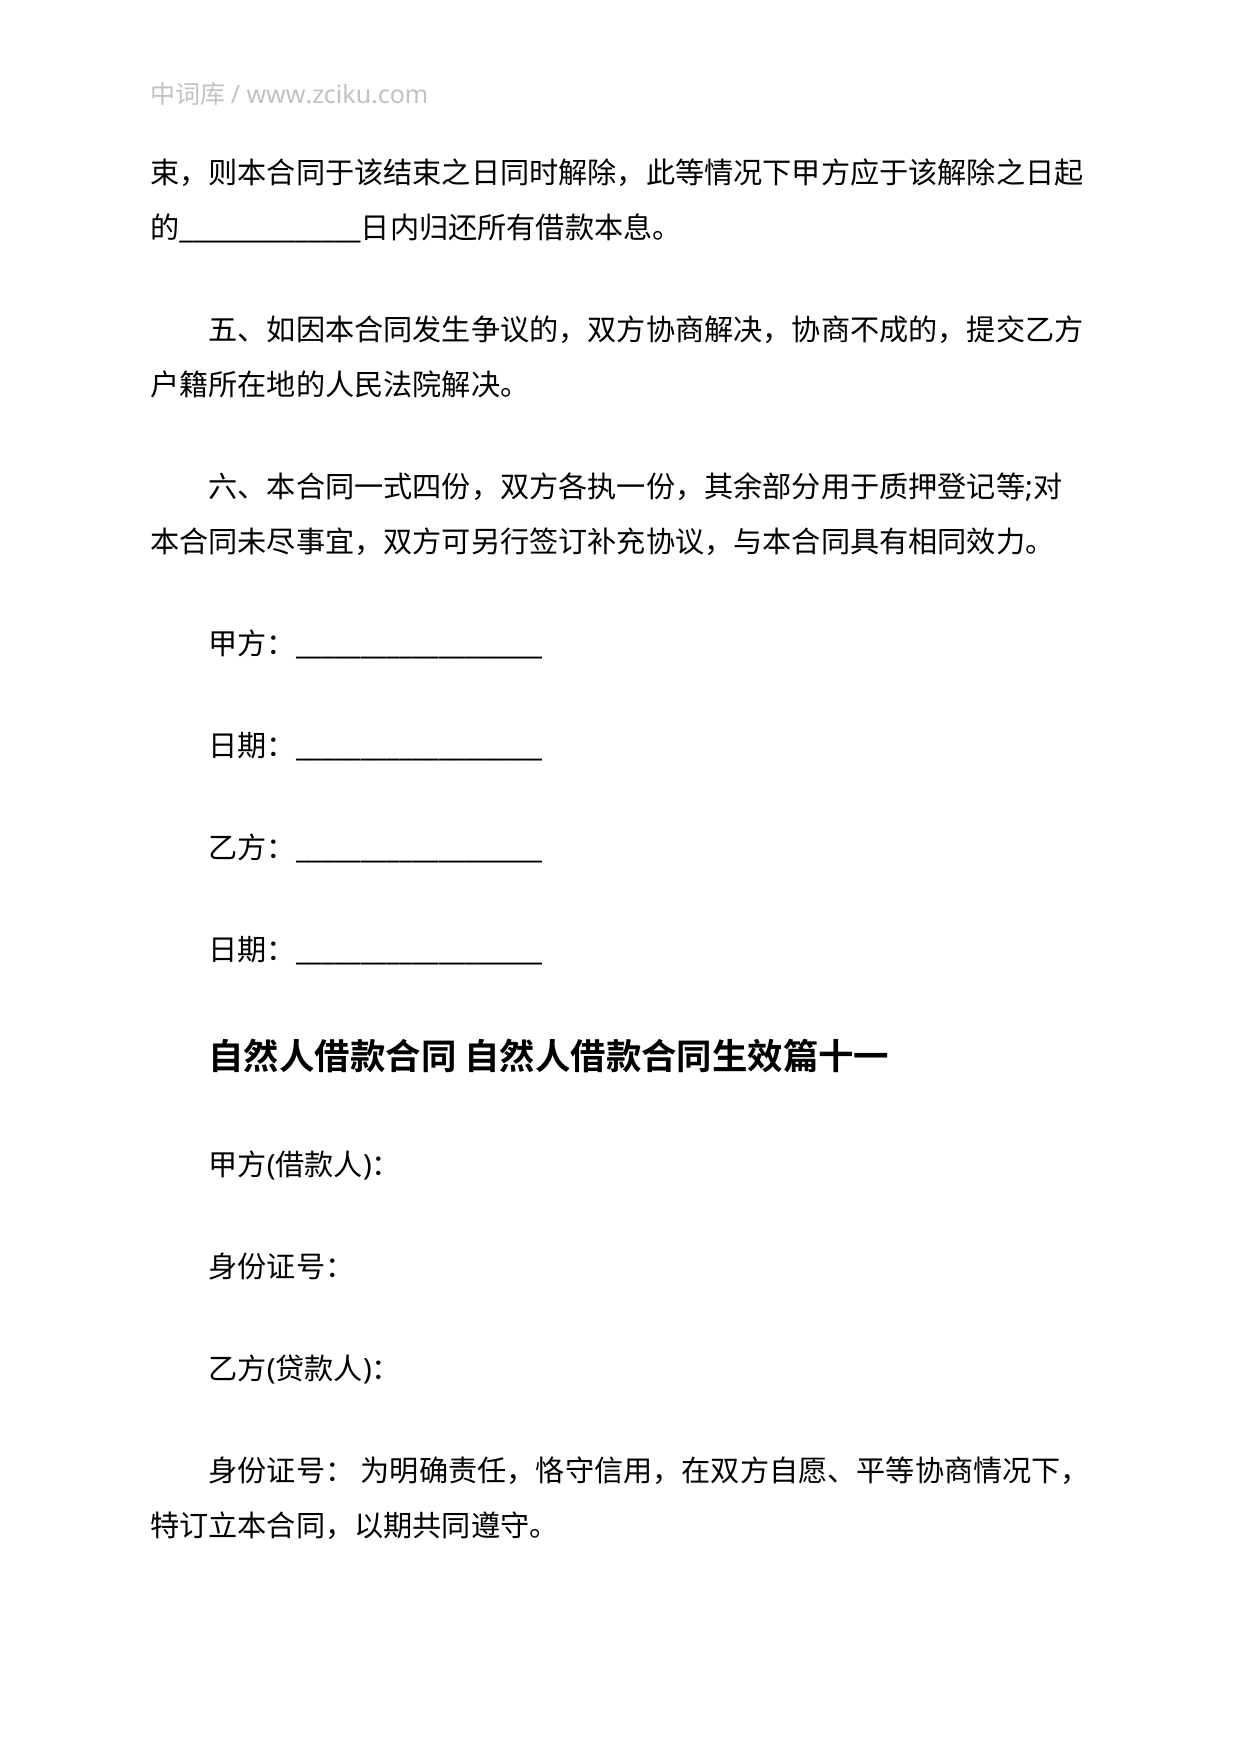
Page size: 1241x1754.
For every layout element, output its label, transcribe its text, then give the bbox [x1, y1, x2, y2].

text 日期：___________________ [150, 926, 1090, 969]
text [150, 150, 1090, 247]
text 身份证号： [150, 1244, 1090, 1286]
text 甲方(借款人)： [150, 1142, 1090, 1184]
text 甲方：___________________ [150, 620, 1090, 663]
text 日期：___________________ [150, 722, 1090, 765]
text 乙方：___________________ [150, 824, 1090, 867]
text 乙方(贷款人)： [150, 1345, 1090, 1388]
text 身份证号： 为明确责任，恪守信用，在双方自愿、平等协商情况下，特订立本合同，以期共同遵守。 [150, 1447, 1090, 1544]
text 五、如因本合同发生争议的，双方协商解决，协商不成的，提交乙方户籍所在地的人民法院解决。 [150, 307, 1090, 404]
text 六、本合同一式四份，双方各执一份，其余部分用于质押登记等;对本合同未尽事宜，双方可另行签订补充协议，与本合同具有相同效力。 [150, 463, 1090, 561]
text 自然人借款合同 自然人借款合同生效篇十一 [150, 1028, 1090, 1079]
